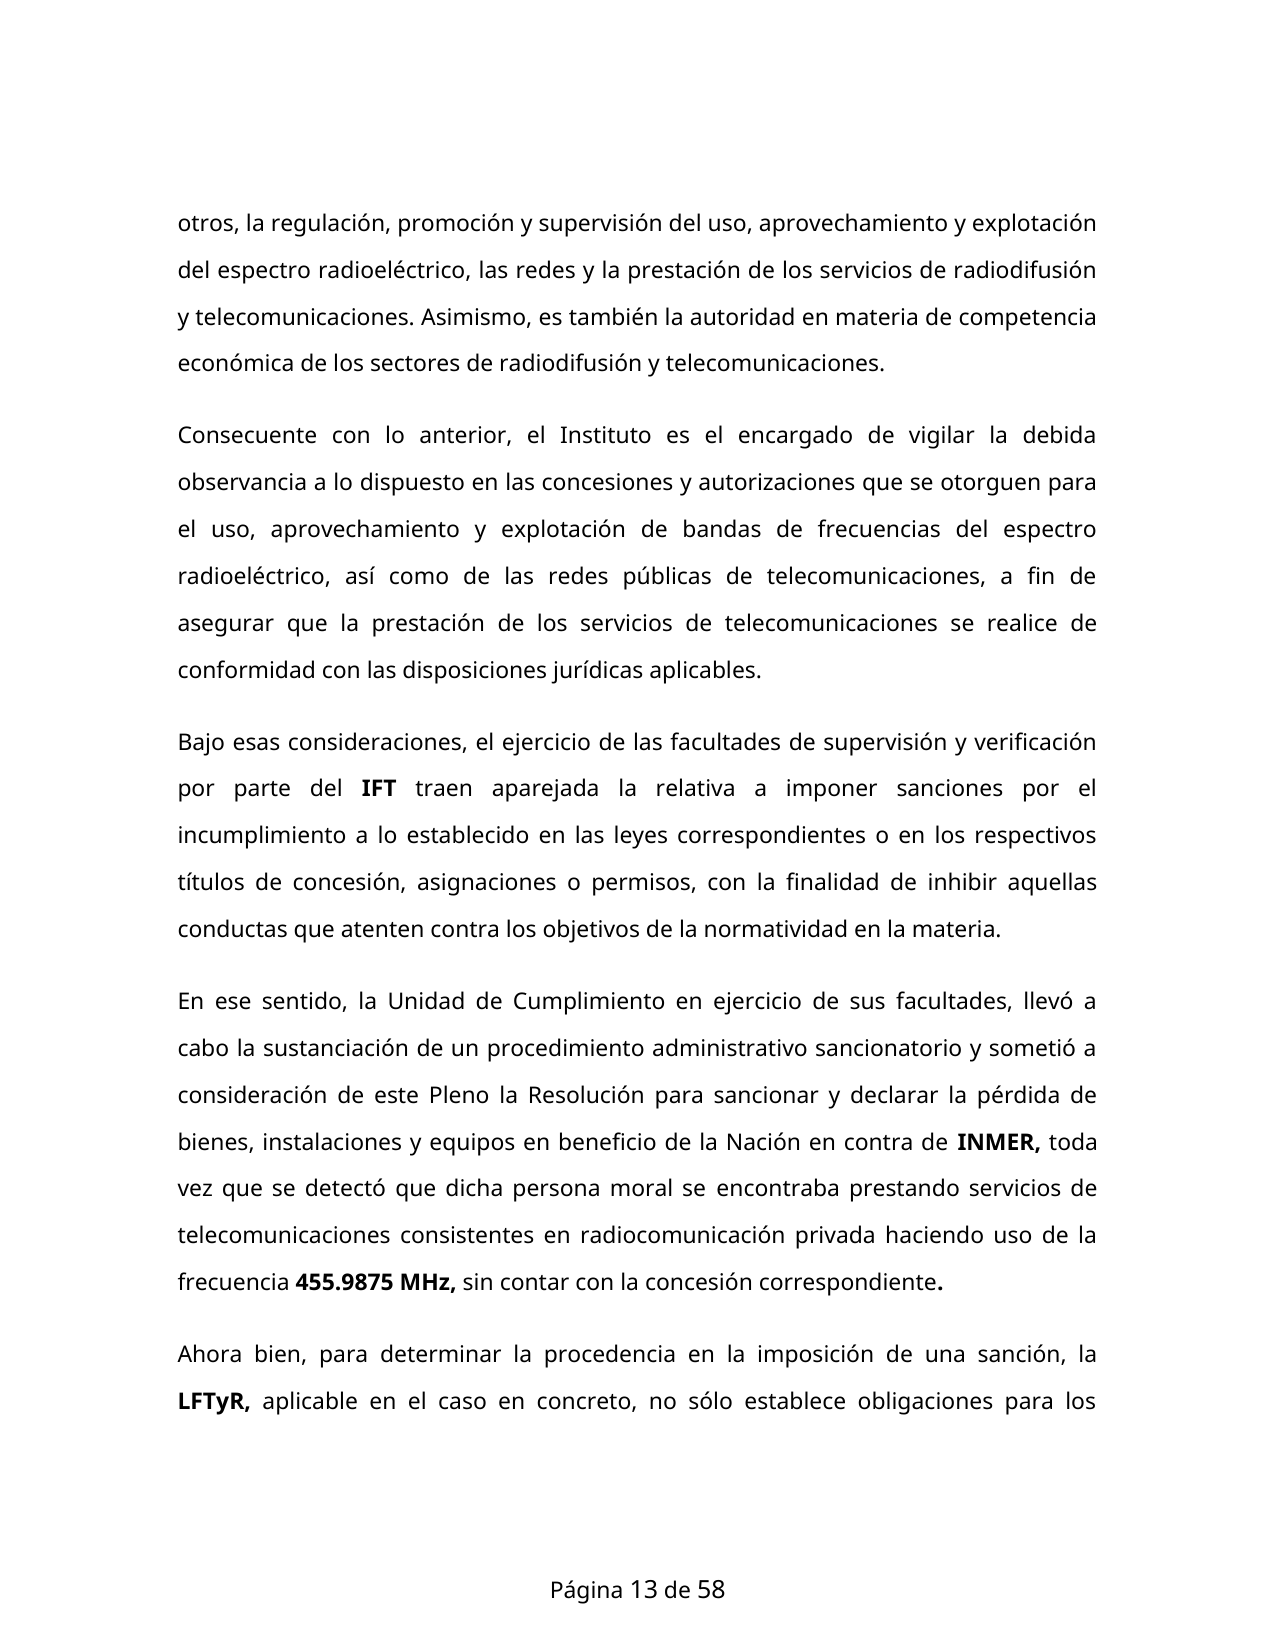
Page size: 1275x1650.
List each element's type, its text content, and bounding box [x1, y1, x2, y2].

text En ese sentido, la Unidad de Cumplimiento en ejercicio de sus facultades, llevó a cabo la sustanciación de un procedimiento administrativo sancionatorio y sometió a consideración de este Pleno la Resolución para sancionar y declarar la pérdida de bienes, instalaciones y equipos en beneficio de la Nación en contra de INMER, toda vez que se detectó que dicha persona moral se encontraba prestando servicios de telecomunicaciones consistentes en radiocomunicación privada haciendo uso de la frecuencia 455.9875 MHz, sin contar con la concesión correspondiente. [177, 985, 1098, 1297]
text Consecuente con lo anterior, el Instituto es el encargado de vigilar la debida observancia a lo dispuesto en las concesiones y autorizaciones que se otorguen para el uso, aprovechamiento y explotación de bandas de frecuencias del espectro radioeléctrico, así como de las redes públicas de telecomunicaciones, a fin de asegurar que la prestación de los servicios de telecomunicaciones se realice de conformidad con las disposiciones jurídicas aplicables. [177, 419, 1098, 685]
text Bajo esas consideraciones, el ejercicio de las facultades de supervisión y verificación por parte del IFT traen aparejada la relativa a imponer sanciones por el incumplimiento a lo establecido en las leyes correspondientes o en los respectivos títulos de concesión, asignaciones o permisos, con la finalidad de inhibir aquellas conductas que atenten contra los objetivos de la normatividad en la materia. [177, 726, 1098, 944]
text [177, 1338, 1098, 1416]
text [177, 207, 1098, 379]
